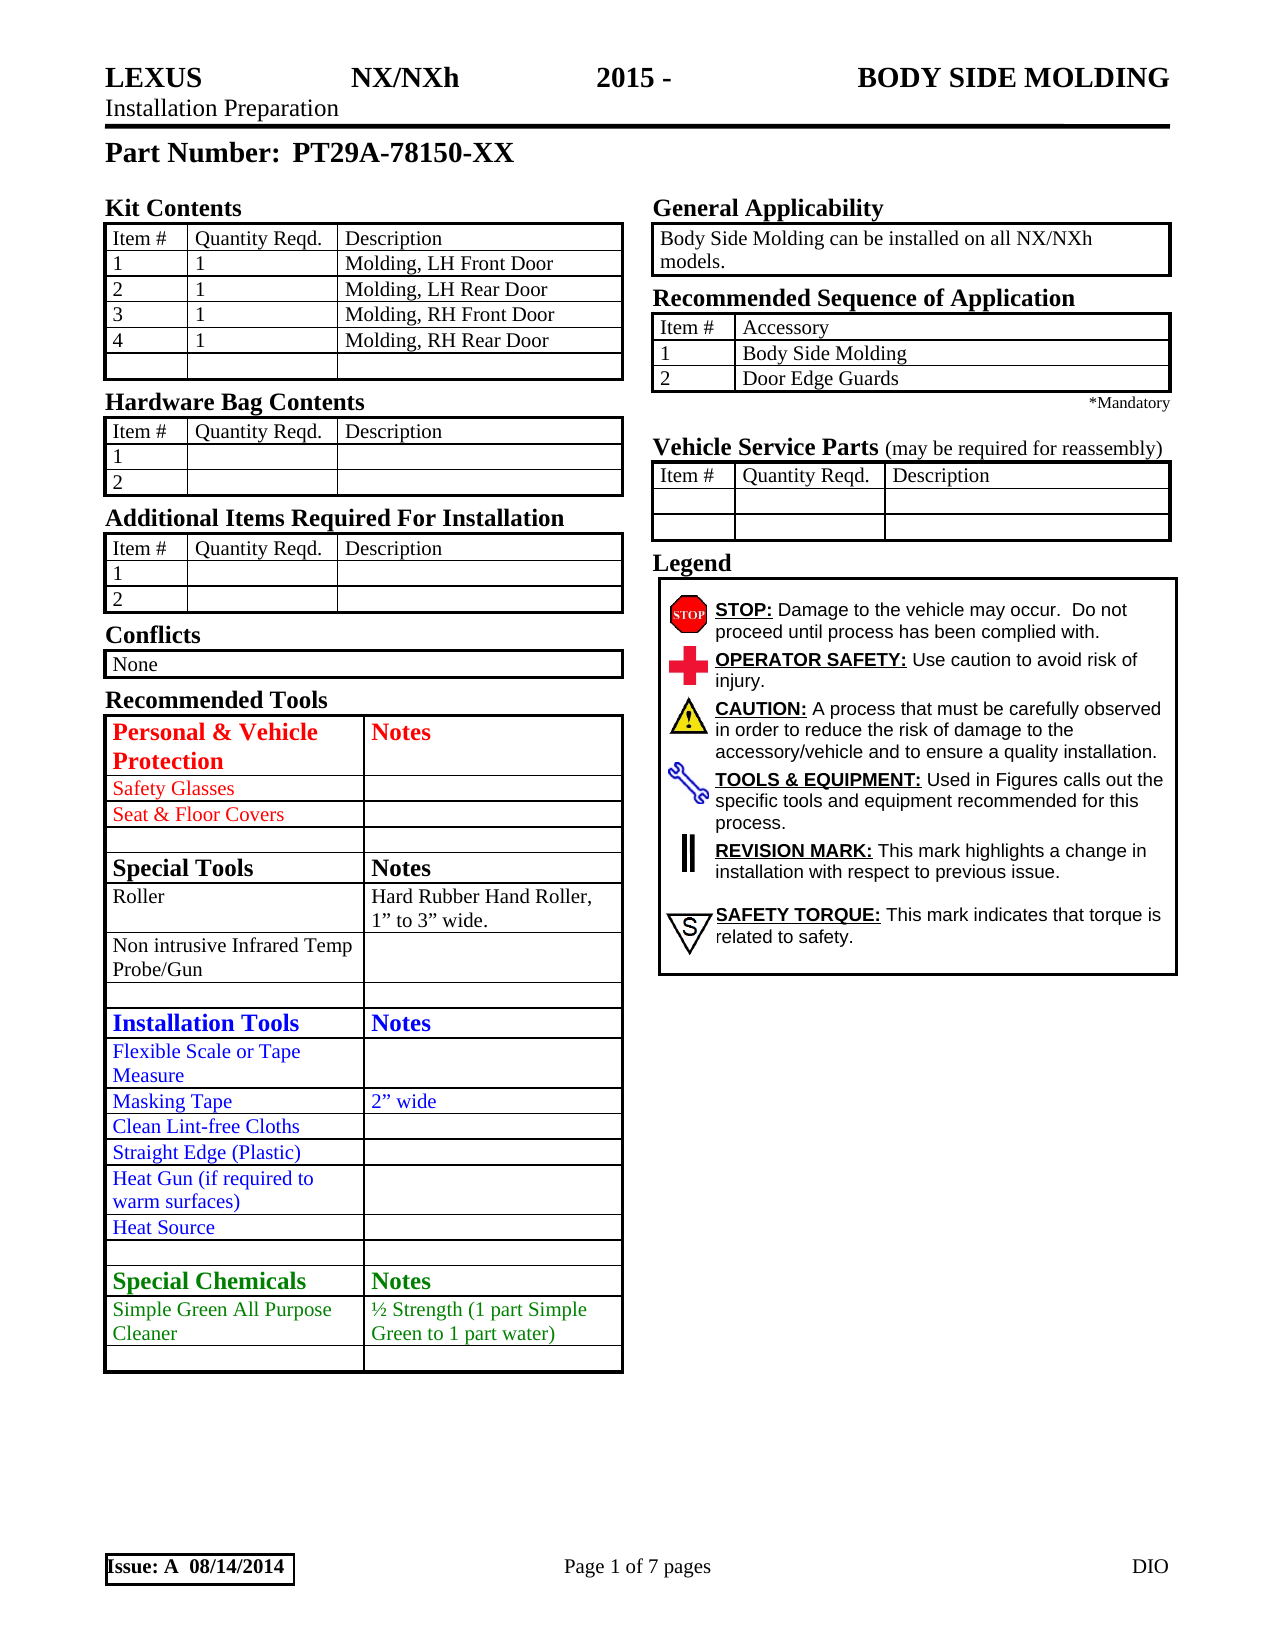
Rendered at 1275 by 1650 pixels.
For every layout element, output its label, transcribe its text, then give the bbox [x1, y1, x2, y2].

table_cell Non intrusive Infrared Temp Probe/Gun [107, 933, 363, 981]
table_cell Roller [107, 884, 363, 932]
title Hardware Bag Contents [105, 387, 622, 416]
table_cell [736, 489, 884, 513]
text *Mandatory [652, 393, 1170, 412]
table_cell Flexible Scale or Tape Measure [107, 1039, 363, 1087]
table_cell [365, 1346, 621, 1370]
table_cell Installation Tools [107, 1009, 363, 1037]
title Legend [652, 548, 1170, 577]
table_cell Notes [365, 1266, 621, 1295]
table_cell [365, 1039, 621, 1087]
table_cell 2 [654, 366, 734, 390]
picture [669, 696, 708, 735]
table_header Accessory [736, 315, 1168, 339]
table_cell [365, 933, 621, 981]
table_cell [188, 354, 337, 378]
table_header Quantity Reqd. [736, 464, 884, 487]
table_cell [365, 983, 621, 1007]
table_cell Masking Tape [107, 1089, 363, 1113]
title Additional Items Required For Installation [105, 503, 622, 532]
table_cell Straight Edge (Plastic) [107, 1140, 363, 1164]
text Vehicle Service Parts (may be required for reassembly) [652, 432, 1170, 460]
table_cell [365, 1140, 621, 1164]
table_header Item # [107, 535, 187, 559]
table_cell Safety Glasses [107, 776, 363, 800]
table_cell [365, 1114, 621, 1138]
table_cell Body Side Molding [736, 341, 1168, 364]
table_cell Simple Green All Purpose Cleaner [107, 1297, 363, 1345]
table_cell Notes [365, 853, 621, 882]
title Recommended Sequence of Application [652, 283, 1170, 312]
table_cell Heat Gun (if required to warm surfaces) [107, 1166, 363, 1213]
table_cell Hard Rubber Hand Roller, 1” to 3” wide. [365, 884, 621, 932]
table_cell [886, 515, 1168, 539]
title Kit Contents [105, 193, 622, 222]
table_cell [188, 445, 337, 468]
table_cell [654, 489, 734, 513]
picture [661, 909, 717, 963]
table_header Personal & Vehicle Protection [107, 717, 363, 775]
table_cell [365, 828, 621, 852]
table_cell 1 [188, 277, 337, 301]
table_cell [365, 1241, 621, 1265]
table_header Item # [654, 315, 734, 339]
table_header Body Side Molding can be installed on all NX/NXh models. [654, 225, 1168, 273]
table_header Description [338, 225, 621, 249]
table_header Quantity Reqd. [188, 419, 337, 443]
table_cell [338, 445, 621, 468]
table_cell [365, 1166, 621, 1213]
table_cell Molding, RH Front Door [338, 302, 621, 326]
table_cell [365, 776, 621, 800]
table_header Description [338, 419, 621, 443]
table_header Quantity Reqd. [188, 535, 337, 559]
table_cell [338, 561, 621, 585]
table_cell Notes [365, 1009, 621, 1037]
table_cell Door Edge Guards [736, 366, 1168, 390]
title Conflicts [105, 620, 622, 649]
table_cell 2 [107, 587, 187, 611]
table_cell 1 [107, 445, 187, 468]
table_cell Seat & Floor Covers [107, 802, 363, 826]
table_header None [107, 652, 621, 676]
table_cell [107, 1241, 363, 1265]
table_cell Clean Lint-free Cloths [107, 1114, 363, 1138]
table_cell [188, 470, 337, 494]
table_cell [107, 1346, 363, 1370]
table_header Item # [654, 464, 734, 487]
text Part Number: PT29A-78150-XX [105, 135, 622, 168]
table_cell 2 [107, 277, 187, 301]
table_cell 1 [654, 341, 734, 364]
title Recommended Tools [105, 685, 622, 714]
table_cell [338, 354, 621, 378]
table_cell [338, 587, 621, 611]
table_cell [338, 470, 621, 494]
table_cell 1 [107, 251, 187, 275]
table_cell 1 [188, 328, 337, 352]
picture [668, 762, 709, 804]
table_cell 3 [107, 302, 187, 326]
table_header Description [886, 464, 1168, 487]
picture [670, 595, 707, 633]
table_cell 4 [107, 328, 187, 352]
table_cell Heat Source [107, 1215, 363, 1239]
table_cell Special Tools [107, 853, 363, 882]
table_cell [107, 828, 363, 852]
picture [669, 646, 708, 685]
table_cell [365, 802, 621, 826]
title General Applicability [652, 193, 1170, 222]
table_cell Molding, RH Rear Door [338, 328, 621, 352]
table_cell [188, 587, 337, 611]
table_cell 1 [188, 251, 337, 275]
table_cell [736, 515, 884, 539]
table_cell [107, 983, 363, 1007]
table_cell Molding, LH Rear Door [338, 277, 621, 301]
table_header Item # [107, 419, 187, 443]
table_header Description [338, 535, 621, 559]
table_cell [365, 1215, 621, 1239]
table_cell Molding, LH Front Door [338, 251, 621, 275]
table_cell Special Chemicals [107, 1266, 363, 1295]
table_cell [107, 354, 187, 378]
table_cell 2 [107, 470, 187, 494]
table_cell 1 [188, 302, 337, 326]
table_cell 1 [107, 561, 187, 585]
table_header Notes [365, 717, 621, 775]
table_cell [654, 515, 734, 539]
table_cell [886, 489, 1168, 513]
table_header Quantity Reqd. [188, 225, 337, 249]
table_cell ½ Strength (1 part Simple Green to 1 part water) [365, 1297, 621, 1345]
table_cell [188, 561, 337, 585]
table_cell 2” wide [365, 1089, 621, 1113]
table_header Item # [107, 225, 187, 249]
